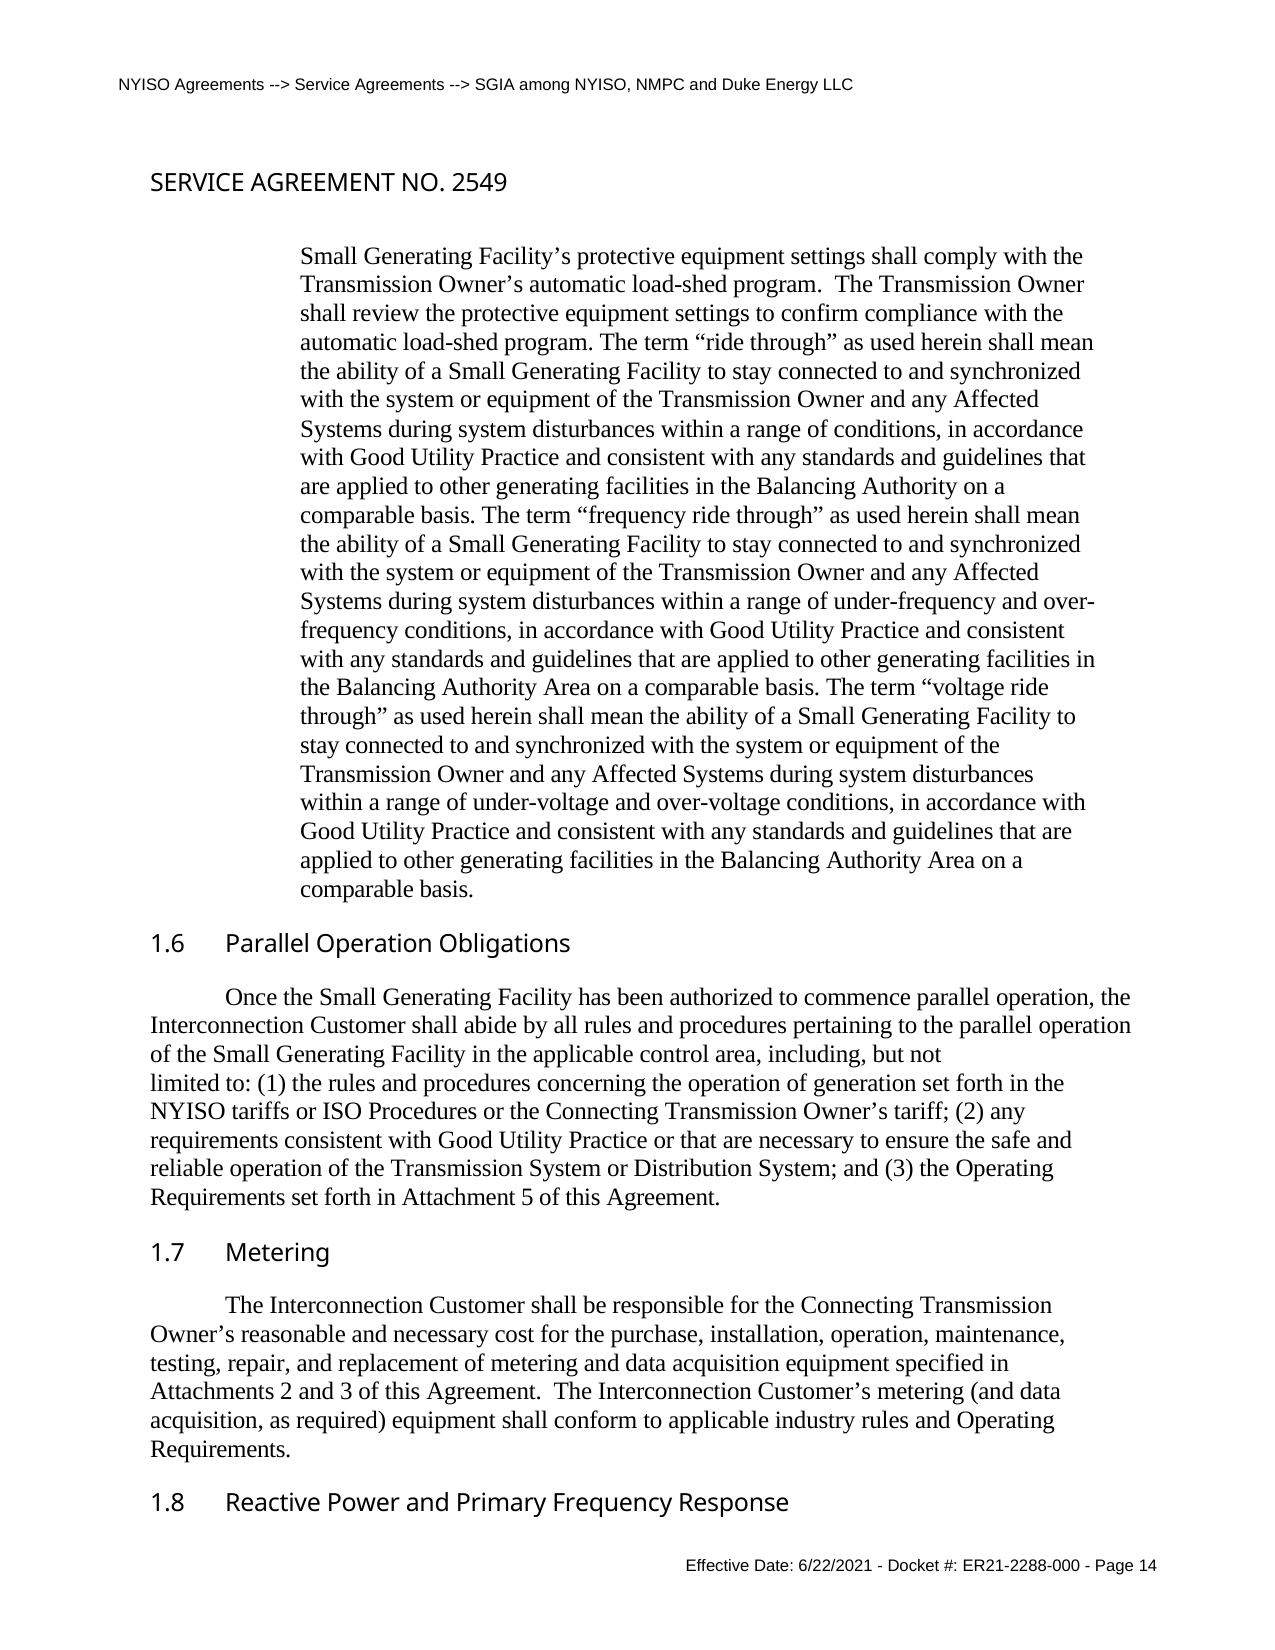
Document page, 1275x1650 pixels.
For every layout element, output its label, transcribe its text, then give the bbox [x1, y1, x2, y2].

text 1.6 Parallel Operation Obligations [150, 929, 1275, 958]
text Small Generating Facility’s protective equipment settings shall comply with the Transmission Owner’s automatic load-shed program. The Transmission Owner shall review the protective equipment settings to confirm compliance with the automatic load-shed program. The term “ride through” as used herein shall mean the ability of a Small Generating Facility to stay connected to and synchronized with the system or equipment of the Transmission Owner and any Affected [300, 241, 1129, 414]
text The Interconnection Customer shall be responsible for the Connecting Transmission Owner’s reasonable and necessary cost for the purchase, installation, operation, maintenance, testing, repair, and replacement of metering and data acquisition equipment specified in Attachments 2 and 3 of this Agreement. The Interconnection Customer’s metering (and data acquisition, as required) equipment shall conform to applicable industry rules and Operating Requirements. [150, 1291, 1104, 1463]
text Once the Small Generating Facility has been authorized to commence parallel operation, the Interconnection Customer shall abide by all rules and procedures pertaining to the parallel operation of the Small Generating Facility in the applicable control area, including, but not limited to: (1) the rules and procedures concerning the operation of generation set forth in the NYISO tariffs or ISO Procedures or the Connecting Transmission Owner’s tariff; (2) any requirements consistent with Good Utility Practice or that are necessary to ensure the safe and reliable operation of the Transmission System or Distribution System; and (3) the Operating Requirements set forth in Attachment 5 of this Agreement. [150, 983, 1132, 1211]
text SERVICE AGREEMENT NO. 2549 [150, 168, 1275, 197]
text 1.8 Reactive Power and Primary Frequency Response [150, 1488, 1275, 1517]
text Systems during system disturbances within a range of conditions, in accordance with Good Utility Practice and consistent with any standards and guidelines that are applied to other generating facilities in the Balancing Authority on a comparable basis. The term “frequency ride through” as used herein shall mean the ability of a Small Generating Facility to stay connected to and synchronized with the system or equipment of the Transmission Owner and any Affected Systems during system disturbances within a range of under-frequency and over- frequency conditions, in accordance with Good Utility Practice and consistent with any standards and guidelines that are applied to other generating facilities in the Balancing Authority Area on a comparable basis. The term “voltage ride through” as used herein shall mean the ability of a Small Generating Facility to stay connected to and synchronized with the system or equipment of the Transmission Owner and any Affected Systems during system disturbances within a range of under-voltage and over-voltage conditions, in accordance with Good Utility Practice and consistent with any standards and guidelines that are applied to other generating facilities in the Balancing Authority Area on a comparable basis. [300, 414, 1132, 903]
text 1.7 Metering [150, 1238, 1275, 1267]
